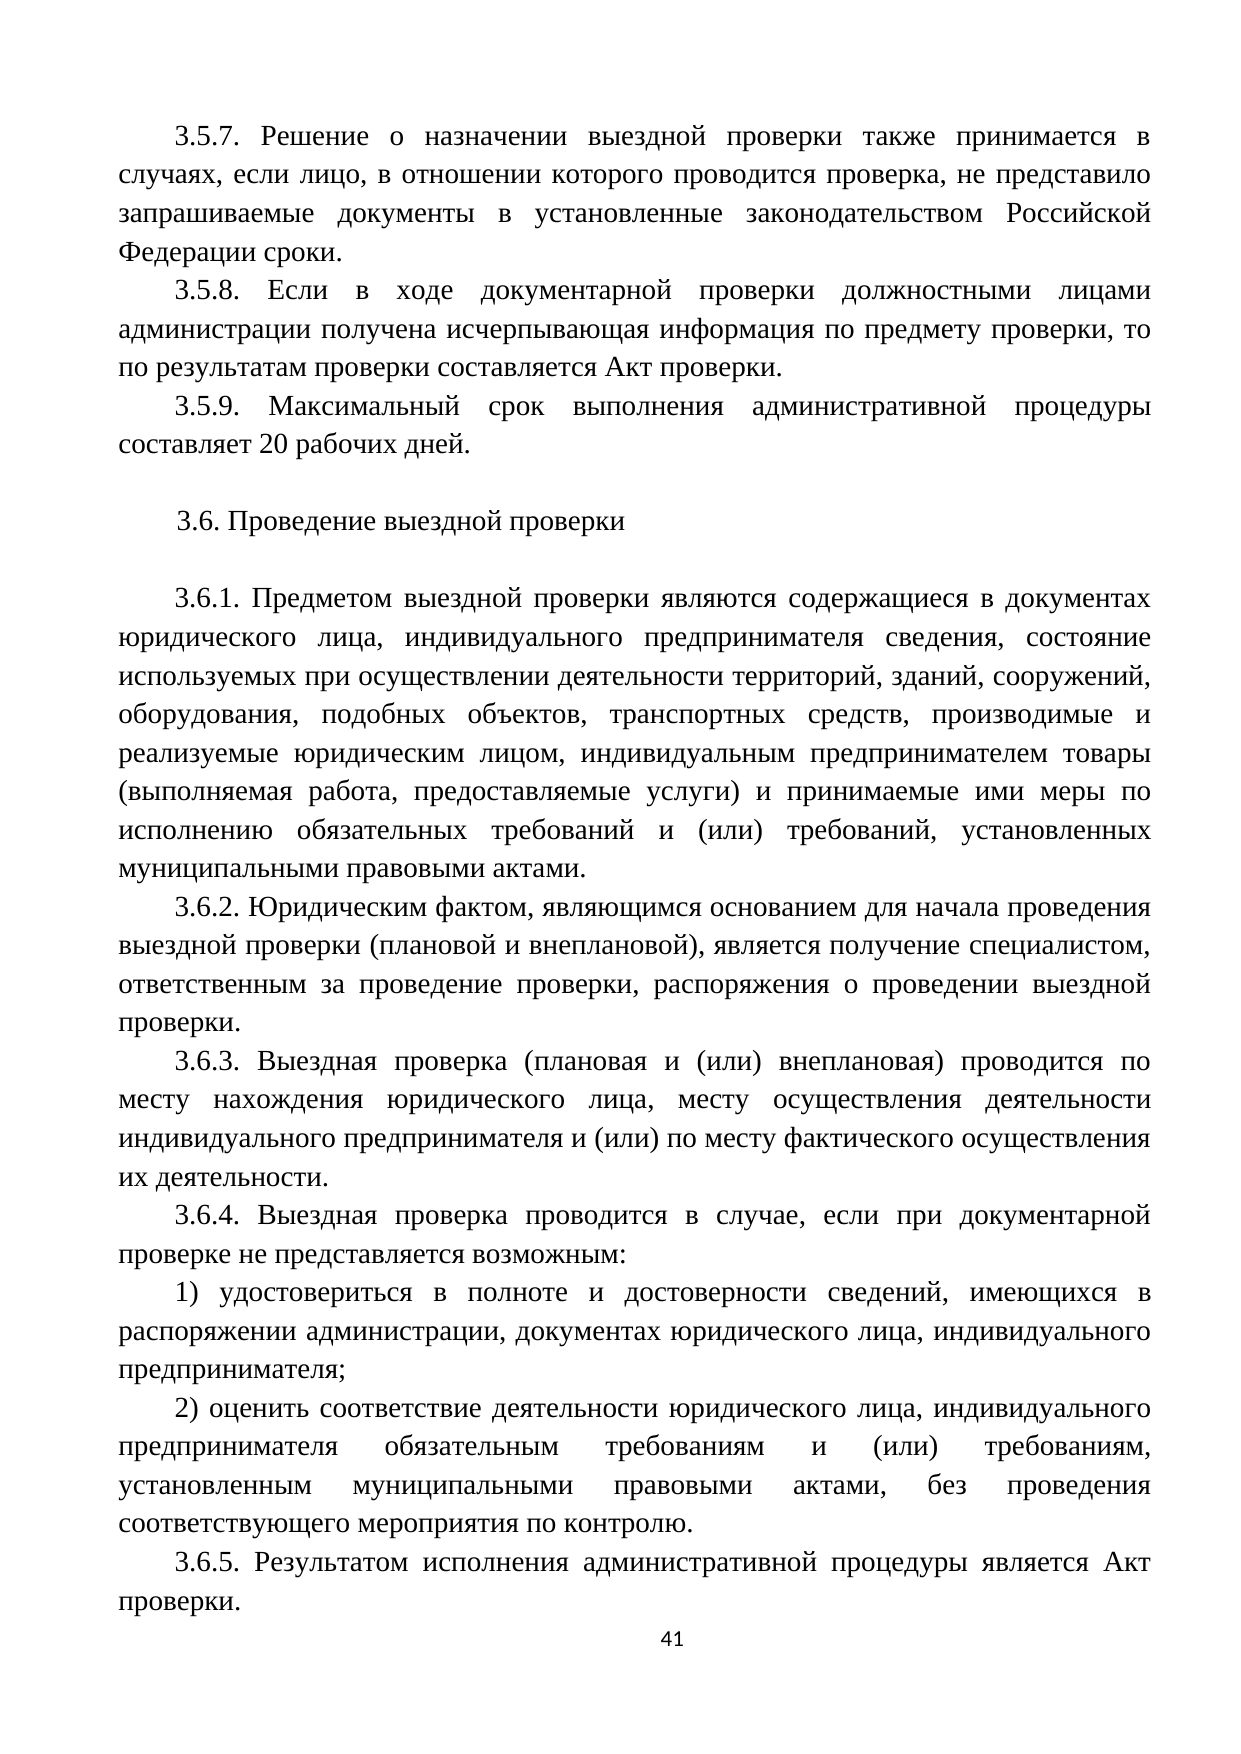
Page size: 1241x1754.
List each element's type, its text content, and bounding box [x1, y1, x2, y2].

text 3.6.1. Предметом выездной проверки являются содержащиеся в документах юридического лица, индивидуального предпринимателя сведения, состояние используемых при осуществлении деятельности территорий, зданий, сооружений, оборудования, подобных объектов, транспортных средств, производимые и реализуемые юридическим лицом, индивидуальным предпринимателем товары (выполняемая работа, предоставляемые услуги) и принимаемые ими меры по исполнению обязательных требований и (или) требований, установленных муниципальными правовыми актами. [118, 581, 1152, 884]
text 2) оценить соответствие деятельности юридического лица, индивидуального предпринимателя обязательным требованиям и (или) требованиям, установленным муниципальными правовыми актами, без проведения соответствующего мероприятия по контролю. [118, 1390, 1152, 1539]
text 3.5.9. Максимальный срок выполнения административной процедуры составляет 20 рабочих дней. [118, 388, 1152, 460]
text 3.5.8. Если в ходе документарной проверки должностными лицами администрации получена исчерпывающая информация по предмету проверки, то по результатам проверки составляется Акт проверки. [118, 272, 1152, 383]
text 3.6.5. Результатом исполнения административной процедуры является Акт проверки. [118, 1544, 1152, 1616]
text 3.6.3. Выездная проверка (плановая и (или) внеплановая) проводится по месту нахождения юридического лица, месту осуществления деятельности индивидуального предпринимателя и (или) по месту фактического осуществления их деятельности. [118, 1043, 1152, 1192]
text 3.5.7. Решение о назначении выездной проверки также принимается в случаях, если лицо, в отношении которого проводится проверка, не представило запрашиваемые документы в установленные законодательством Российской Федерации сроки. [118, 118, 1152, 267]
text 3.6.2. Юридическим фактом, являющимся основанием для начала проведения выездной проверки (плановой и внеплановой), является получение специалистом, ответственным за проведение проверки, распоряжения о проведении выездной проверки. [118, 889, 1152, 1038]
text 3.6. Проведение выездной проверки [118, 503, 1152, 537]
text 1) удостовериться в полноте и достоверности сведений, имеющихся в распоряжении администрации, документах юридического лица, индивидуального предпринимателя; [118, 1274, 1152, 1385]
text 3.6.4. Выездная проверка проводится в случае, если при документарной проверке не представляется возможным: [118, 1197, 1152, 1269]
